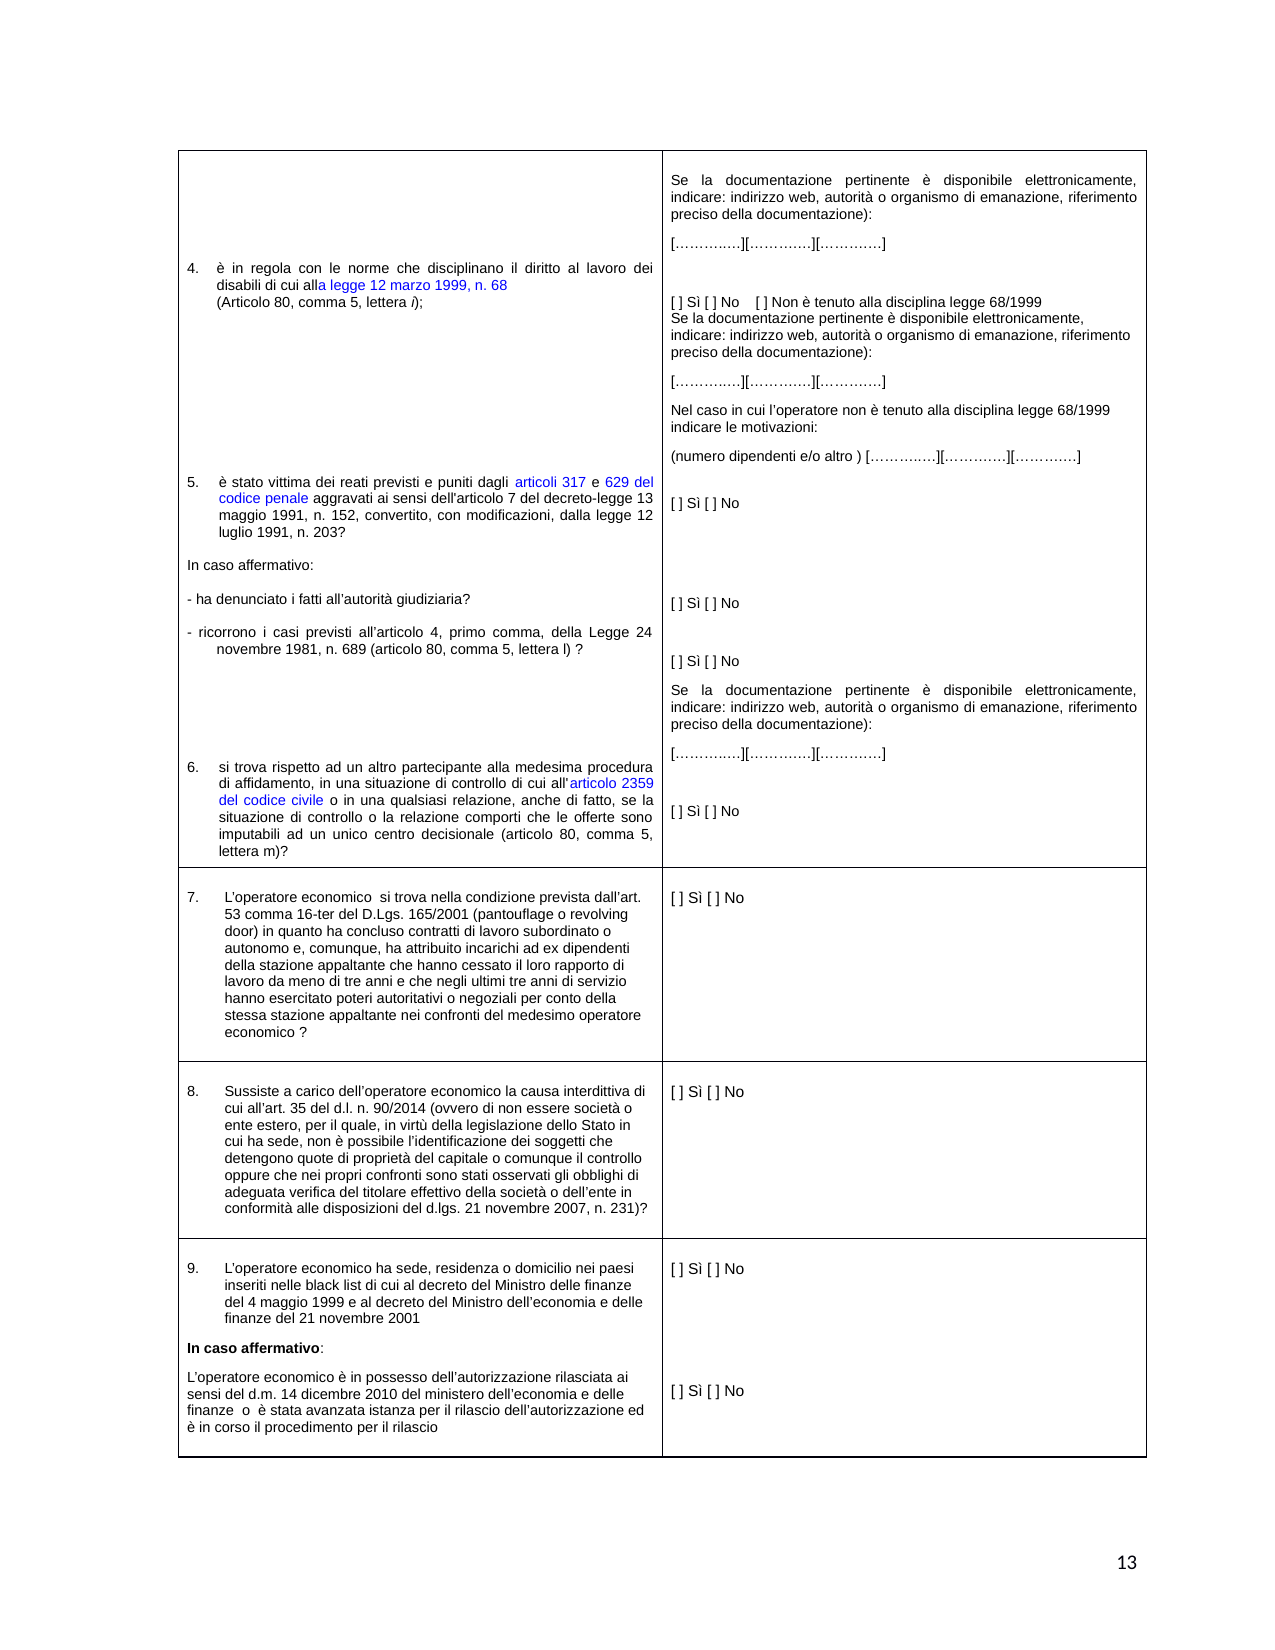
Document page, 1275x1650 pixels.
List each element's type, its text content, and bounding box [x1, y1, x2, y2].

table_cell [179, 151, 662, 867]
table_cell L’operatore economico si trova nella condizione prevista dall’art. 53 comma 16-ter del D.Lgs. 165/2001 (pantouflage o revolving door) in quanto ha concluso contratti di lavoro subordinato o autonomo e, comunque, ha attribuito incarichi ad ex dipendenti della stazione appaltante che hanno cessato il loro rapporto di lavoro da meno di tre anni e che negli ultimi tre anni di servizio hanno esercitato poteri autoritativi o negoziali per conto della stessa stazione appaltante nei confronti del medesimo operatore economico ? [179, 868, 662, 1061]
table_cell [ ] Sì [ ] No [663, 1062, 1146, 1238]
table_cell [663, 151, 1146, 867]
table_cell [ ] Sì [ ] No [ ] Sì [ ] No [663, 1239, 1146, 1456]
table_cell [ ] Sì [ ] No [663, 868, 1146, 1061]
table_cell Sussiste a carico dell’operatore economico la causa interdittiva di cui all’art. 35 del d.l. n. 90/2014 (ovvero di non essere società o ente estero, per il quale, in virtù della legislazione dello Stato in cui ha sede, non è possibile l’identificazione dei soggetti che detengono quote di proprietà del capitale o comunque il controllo oppure che nei propri confronti sono stati osservati gli obblighi di adeguata verifica del titolare effettivo della società o dell’ente in conformità alle disposizioni del d.lgs. 21 novembre 2007, n. 231)? [179, 1062, 662, 1238]
table_cell L’operatore economico ha sede, residenza o domicilio nei paesi inseriti nelle black list di cui al decreto del Ministro delle finanze del 4 maggio 1999 e al decreto del Ministro dell’economia e delle finanze del 21 novembre 2001 In caso affermativo: L’operatore economico è in possesso dell’autorizzazione rilasciata ai sensi del d.m. 14 dicembre 2010 del ministero dell’economia e delle finanze o è stata avanzata istanza per il rilascio dell’autorizzazione ed è in corso il procedimento per il rilascio [179, 1239, 662, 1456]
